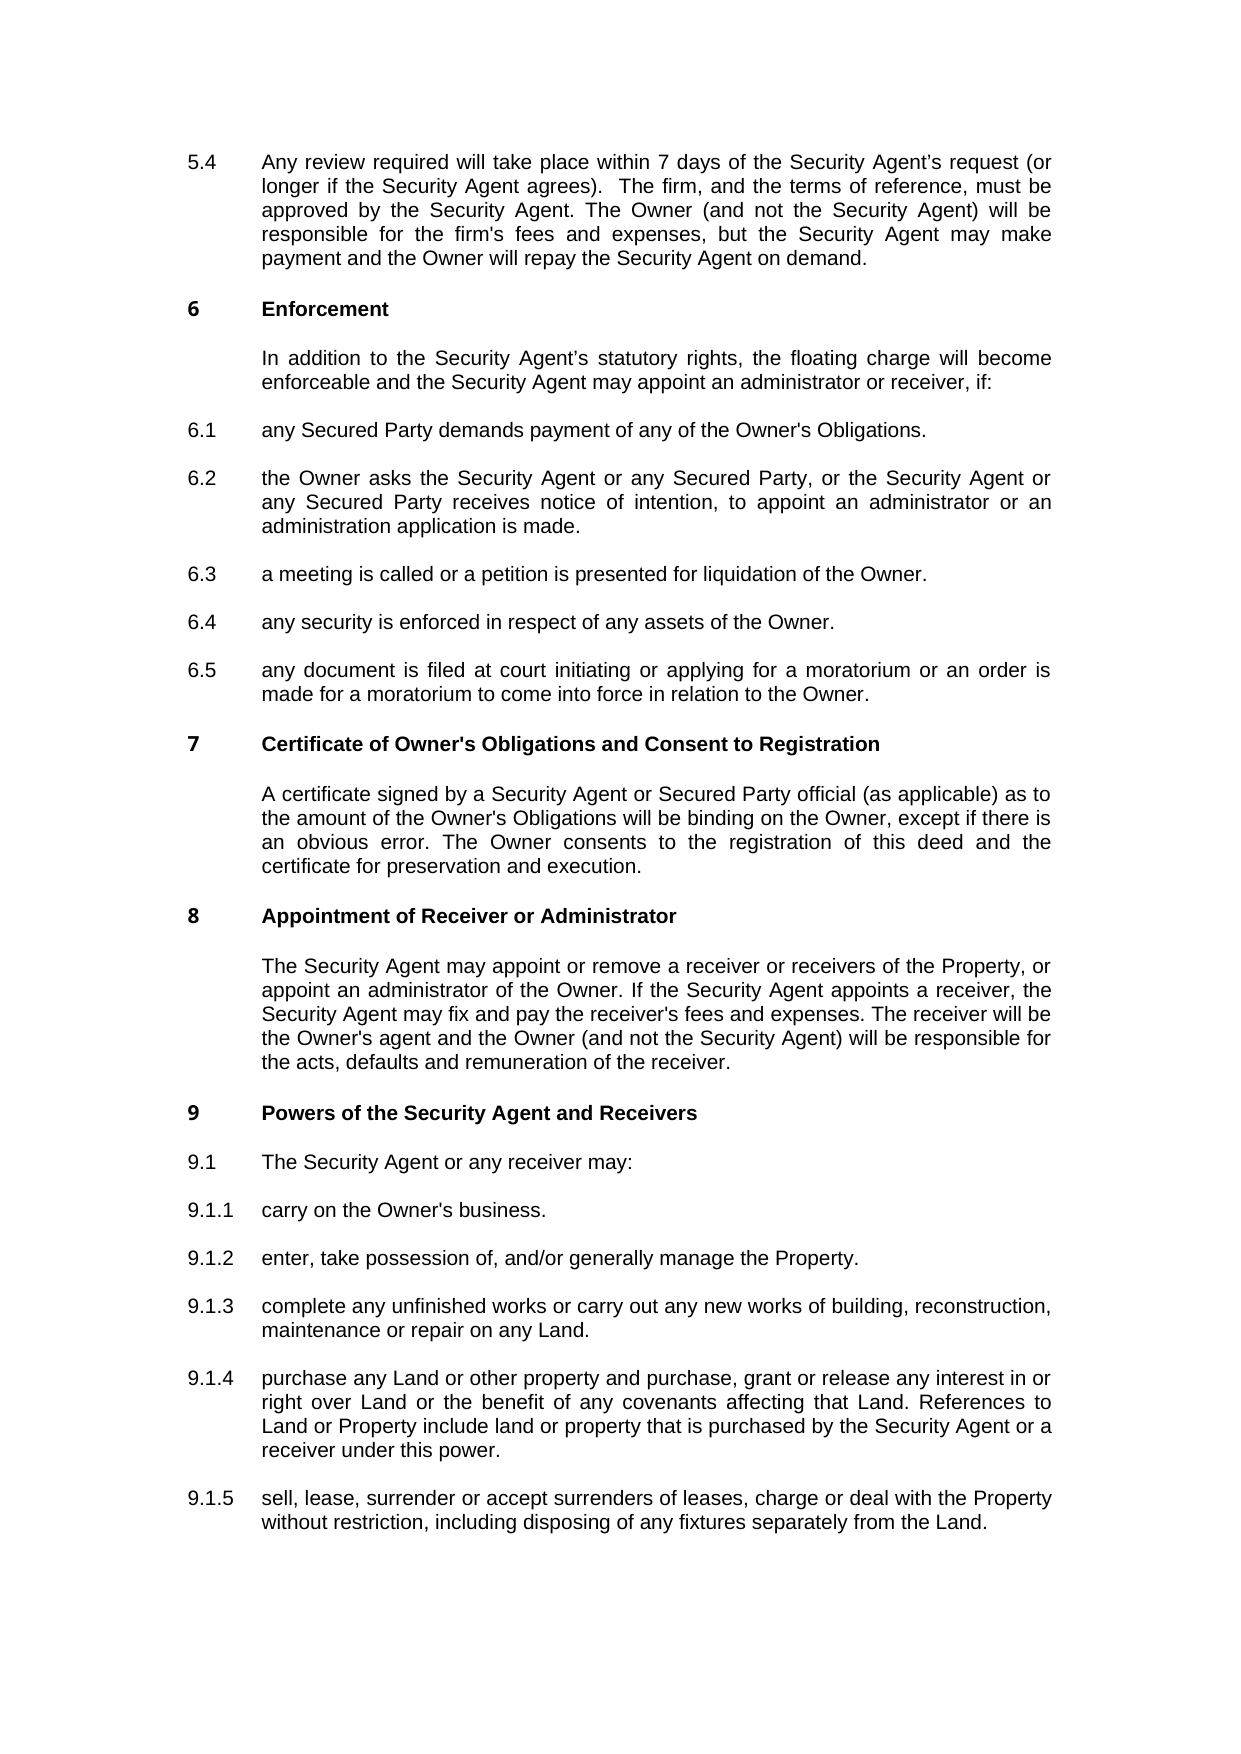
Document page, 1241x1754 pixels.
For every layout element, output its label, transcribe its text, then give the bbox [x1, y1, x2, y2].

text a meeting is called or a petition is presented for liquidation of the Owner. [187, 562, 1053, 586]
text In addition to the Security Agent’s statutory rights, the floating charge will become enforceable and the Security Agent may appoint an administrator or receiver, if: [261, 346, 1053, 394]
text any Secured Party demands payment of any of the Owner's Obligations. [187, 418, 1053, 442]
text enter, take possession of, and/or generally manage the Property. [187, 1246, 1053, 1270]
text Powers of the Security Agent and Receivers [187, 1098, 1053, 1126]
text The Security Agent may appoint or remove a receiver or receivers of the Property, or appoint an administrator of the Owner. If the Security Agent appoints a receiver, the Security Agent may fix and pay the receiver's fees and expenses. The receiver will be the Owner's agent and the Owner (and not the Security Agent) will be responsible for the acts, defaults and remuneration of the receiver. [261, 954, 1053, 1074]
text carry on the Owner's business. [187, 1198, 1053, 1222]
text Certificate of Owner's Obligations and Consent to Registration [187, 729, 1053, 758]
text The Security Agent or any receiver may: [187, 1150, 1053, 1174]
text purchase any Land or other property and purchase, grant or release any interest in or right over Land or the benefit of any covenants affecting that Land. References to Land or Property include land or property that is purchased by the Security Agent or a receiver under this power. [187, 1366, 1053, 1462]
text 6.5 any document is filed at court initiating or applying for a moratorium or an order is made for a moratorium to come into force in relation to the Owner. [187, 658, 1053, 706]
text A certificate signed by a Security Agent or Secured Party official (as applicable) as to the amount of the Owner's Obligations will be binding on the Owner, except if there is an obvious error. The Owner consents to the registration of this deed and the certificate for preservation and execution. [261, 782, 1053, 878]
text complete any unfinished works or carry out any new works of building, reconstruction, maintenance or repair on any Land. [187, 1294, 1053, 1342]
text any security is enforced in respect of any assets of the Owner. [187, 610, 1053, 634]
text Appointment of Receiver or Administrator [187, 902, 1053, 930]
text sell, lease, surrender or accept surrenders of leases, charge or deal with the Property without restriction, including disposing of any fixtures separately from the Land. [187, 1486, 1053, 1533]
text the Owner asks the Security Agent or any Secured Party, or the Security Agent or any Secured Party receives notice of intention, to appoint an administrator or an administration application is made. [187, 466, 1053, 538]
text Any review required will take place within 7 days of the Security Agent’s request (or longer if the Security Agent agrees). The firm, and the terms of reference, must be approved by the Security Agent. The Owner (and not the Security Agent) will be responsible for the firm's fees and expenses, but the Security Agent may make payment and the Owner will repay the Security Agent on demand. [187, 150, 1053, 270]
text Enforcement [187, 294, 1053, 322]
